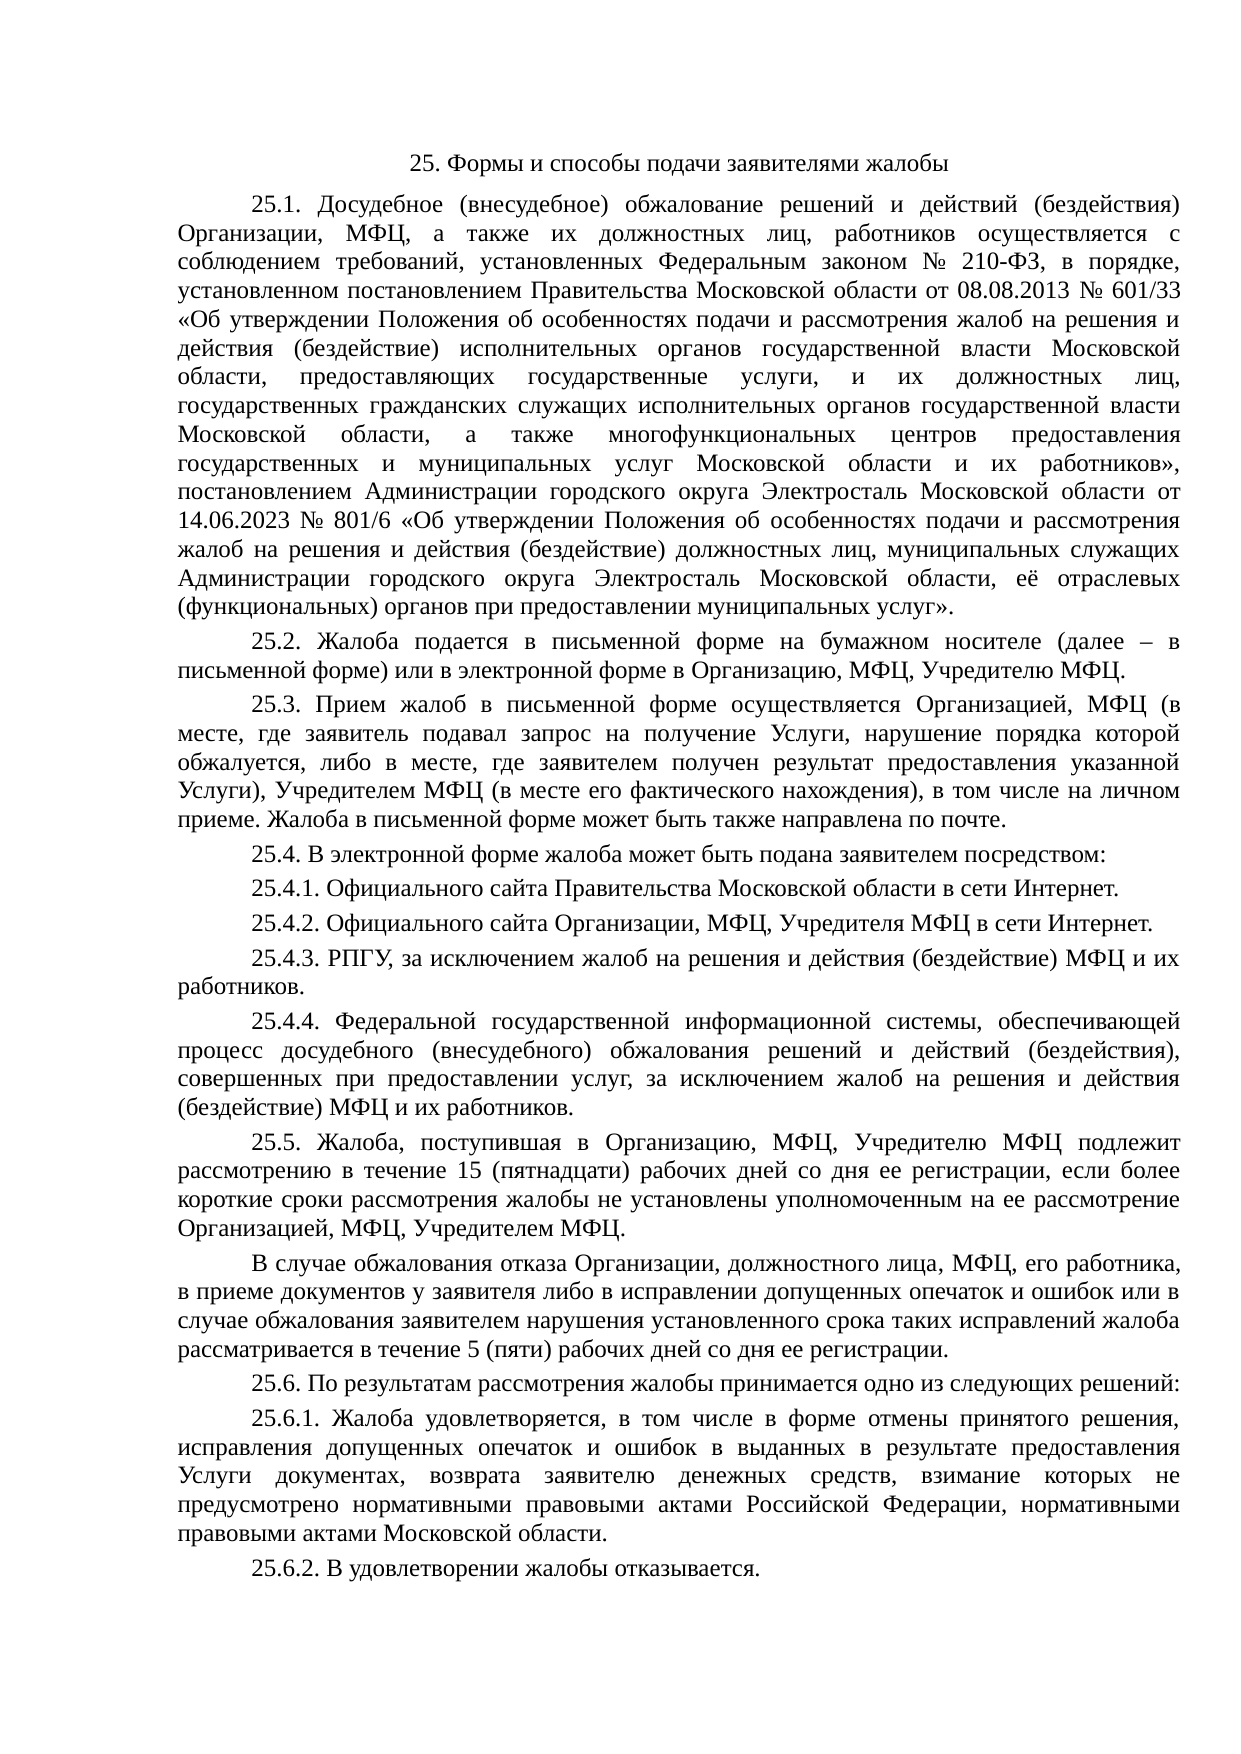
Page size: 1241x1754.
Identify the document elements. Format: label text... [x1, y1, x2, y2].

list 25.2. Жалоба подается в письменной форме на бумажном носителе (далее – в письменной форме) или в электронной форме в Организацию, МФЦ, Учредителю МФЦ. [177, 626, 1181, 683]
text 25.4.2. Официального сайта Организации, МФЦ, Учредителя МФЦ в сети Интернет. [177, 908, 1181, 937]
list 25.4. В электронной форме жалоба может быть подана заявителем посредством: [177, 839, 1181, 868]
list 25.1. Досудебное (внесудебное) обжалование решений и действий (бездействия) Организации, МФЦ, а также их должностных лиц, работников осуществляется с соблюдением требований, установленных Федеральным законом № 210-ФЗ, в порядке, установленном постановлением Правительства Московской области от 08.08.2013 № 601/33 «Об утверждении Положения об особенностях подачи и рассмотрения жалоб на решения и действия (бездействие) исполнительных органов государственной власти Московской области, предоставляющих государственные услуги, и их должностных лиц, государственных гражданских служащих исполнительных органов государственной власти Московской области, а также многофункциональных центров предоставления государственных и муниципальных услуг Московской области и их работников», постановлением Администрации городского округа Электросталь Московской области от 14.06.2023 № 801/6 «Об утверждении Положения об особенностях подачи и рассмотрения жалоб на решения и действия (бездействие) должностных лиц, муниципальных служащих Администрации городского округа Электросталь Московской области, её отраслевых (функциональных) органов при предоставлении муниципальных услуг». [177, 189, 1181, 620]
list 25.6. По результатам рассмотрения жалобы принимается одно из следующих решений: [177, 1368, 1181, 1397]
text 25.4.4. Федеральной государственной информационной системы, обеспечивающей процесс досудебного (внесудебного) обжалования решений и действий (бездействия), совершенных при предоставлении услуг, за исключением жалоб на решения и действия (бездействие) МФЦ и их работников. [177, 1006, 1181, 1121]
text 25.6.2. В удовлетворении жалобы отказывается. [177, 1553, 1181, 1581]
text 25. Формы и способы подачи заявителями жалобы [177, 148, 1181, 176]
text В случае обжалования отказа Организации, должностного лица, МФЦ, его работника, в приеме документов у заявителя либо в исправлении допущенных опечаток и ошибок или в случае обжалования заявителем нарушения установленного срока таких исправлений жалоба рассматривается в течение 5 (пяти) рабочих дней со дня ее регистрации. [177, 1248, 1181, 1363]
text 25.4.3. РПГУ, за исключением жалоб на решения и действия (бездействие) МФЦ и их работников. [177, 943, 1181, 1000]
list 25.3. Прием жалоб в письменной форме осуществляется Организацией, МФЦ (в месте, где заявитель подавал запрос на получение Услуги, нарушение порядка которой обжалуется, либо в месте, где заявителем получен результат предоставления указанной Услуги), Учредителем МФЦ (в месте его фактического нахождения), в том числе на личном приеме. Жалоба в письменной форме может быть также направлена по почте. [177, 689, 1181, 833]
list 25.5. Жалоба, поступившая в Организацию, МФЦ, Учредителю МФЦ подлежит рассмотрению в течение 15 (пятнадцати) рабочих дней со дня ее регистрации, если более короткие сроки рассмотрения жалобы не установлены уполномоченным на ее рассмотрение Организацией, МФЦ, Учредителем МФЦ. [177, 1127, 1181, 1242]
text 25.6.1. Жалоба удовлетворяется, в том числе в форме отмены принятого решения, исправления допущенных опечаток и ошибок в выданных в результате предоставления Услуги документах, возврата заявителю денежных средств, взимание которых не предусмотрено нормативными правовыми актами Российской Федерации, нормативными правовыми актами Московской области. [177, 1403, 1181, 1547]
text 25.4.1. Официального сайта Правительства Московской области в сети Интернет. [177, 873, 1181, 902]
